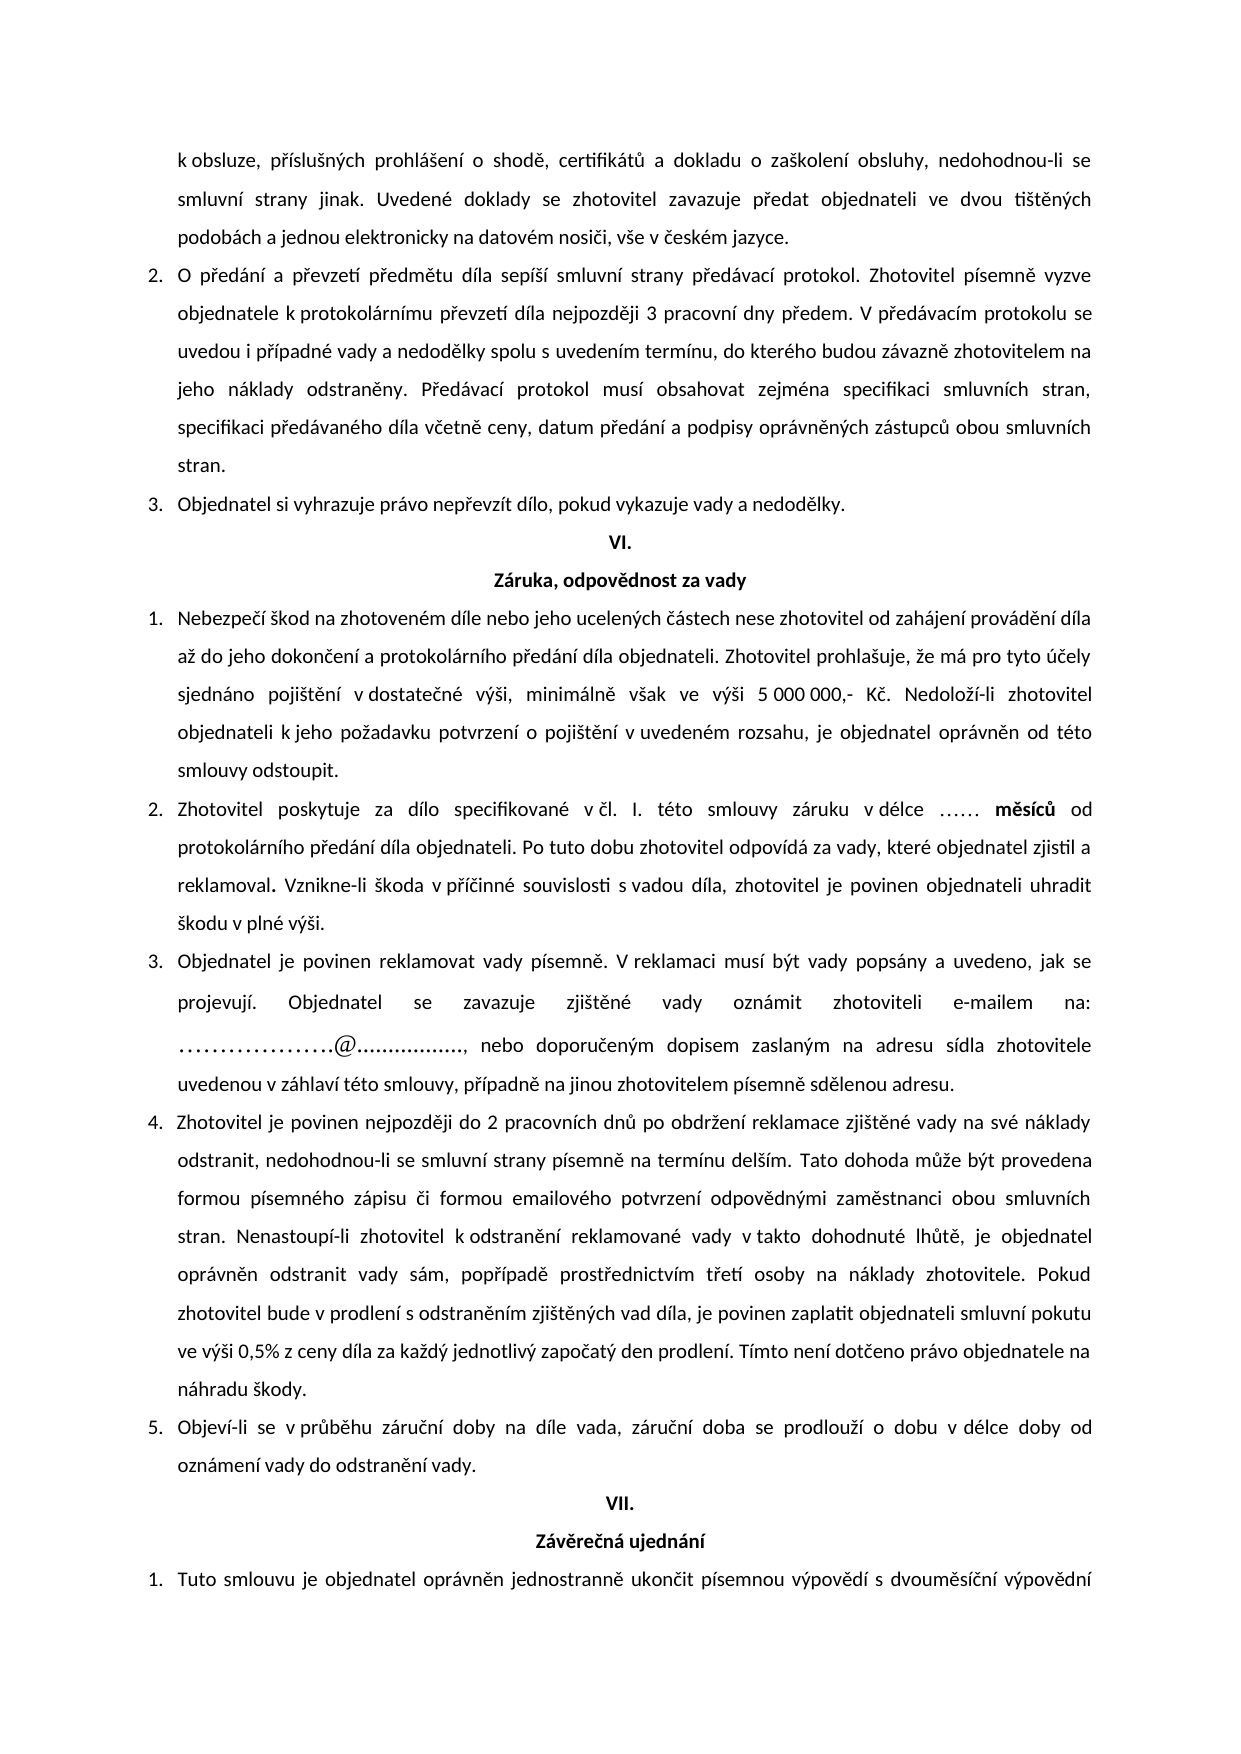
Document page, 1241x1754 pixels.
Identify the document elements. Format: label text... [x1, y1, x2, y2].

text 3. Objednatel si vyhrazuje právo nepřevzít dílo, pokud vykazuje vady a nedodělky. [148, 491, 1093, 516]
text 2. O předání a převzetí předmětu díla sepíší smluvní strany předávací protokol. Zhotovitel písemně vyzve objednatele k protokolárnímu převzetí díla nejpozději 3 pracovní dny předem. V předávacím protokolu se uvedou i případné vady a nedodělky spolu s uvedením termínu, do kterého budou závazně zhotovitelem na jeho náklady odstraněny. Předávací protokol musí obsahovat zejména specifikaci smluvních stran, specifikaci předávaného díla včetně ceny, datum předání a podpisy oprávněných zástupců obou smluvních stran. [148, 262, 1093, 478]
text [148, 148, 1093, 249]
list Závěrečná ujednání [148, 1528, 1093, 1554]
text VI. [148, 529, 1093, 554]
text 1. Nebezpečí škod na zhotoveném díle nebo jeho ucelených částech nese zhotovitel od zahájení provádění díla až do jeho dokončení a protokolárního předání díla objednateli. Zhotovitel prohlašuje, že má pro tyto účely sjednáno pojištění v dostatečné výši, minimálně však ve výši 5 000 000,- Kč. Nedoloží-li zhotovitel objednateli k jeho požadavku potvrzení o pojištění v uvedeném rozsahu, je objednatel oprávněn od této smlouvy odstoupit. [148, 605, 1093, 783]
text 3. Objednatel je povinen reklamovat vady písemně. V reklamaci musí být vady popsány a uvedeno, jak se projevují. Objednatel se zavazuje zjištěné vady oznámit zhotoviteli e-mailem na:, nebo doporučeným dopisem zaslaným na adresu sídla zhotovitele uvedenou v záhlaví této smlouvy, případně na jinou zhotovitelem písemně sdělenou adresu. [148, 948, 1093, 1096]
text 2. Zhotovitel poskytuje za dílo specifikované v čl. I. této smlouvy záruku v délce měsíců od protokolárního předání díla objednateli. Po tuto dobu zhotovitel odpovídá za vady, které objednatel zjistil a reklamoval. Vznikne-li škoda v příčinné souvislosti s vadou díla, zhotovitel je povinen objednateli uhradit škodu v plné výši. [148, 796, 1093, 936]
text Záruka, odpovědnost za vady [148, 567, 1093, 592]
text 5. Objeví-li se v průběhu záruční doby na díle vada, záruční doba se prodlouží o dobu v délce doby od oznámení vady do odstranění vady. [148, 1414, 1093, 1478]
list VII. [148, 1490, 1093, 1516]
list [148, 1567, 1093, 1592]
list 4. Zhotovitel je povinen nejpozději do 2 pracovních dnů po obdržení reklamace zjištěné vady na své náklady odstranit, nedohodnou-li se smluvní strany písemně na termínu delším. Tato dohoda může být provedena formou písemného zápisu či formou emailového potvrzení odpovědnými zaměstnanci obou smluvních stran. Nenastoupí-li zhotovitel k odstranění reklamované vady v takto dohodnuté lhůtě, je objednatel oprávněn odstranit vady sám, popřípadě prostřednictvím třetí osoby na náklady zhotovitele. Pokud zhotovitel bude v prodlení s odstraněním zjištěných vad díla, je povinen zaplatit objednateli smluvní pokutu ve výši 0,5% z ceny díla za každý jednotlivý započatý den prodlení. Tímto není dotčeno právo objednatele na náhradu škody. [148, 1109, 1093, 1401]
